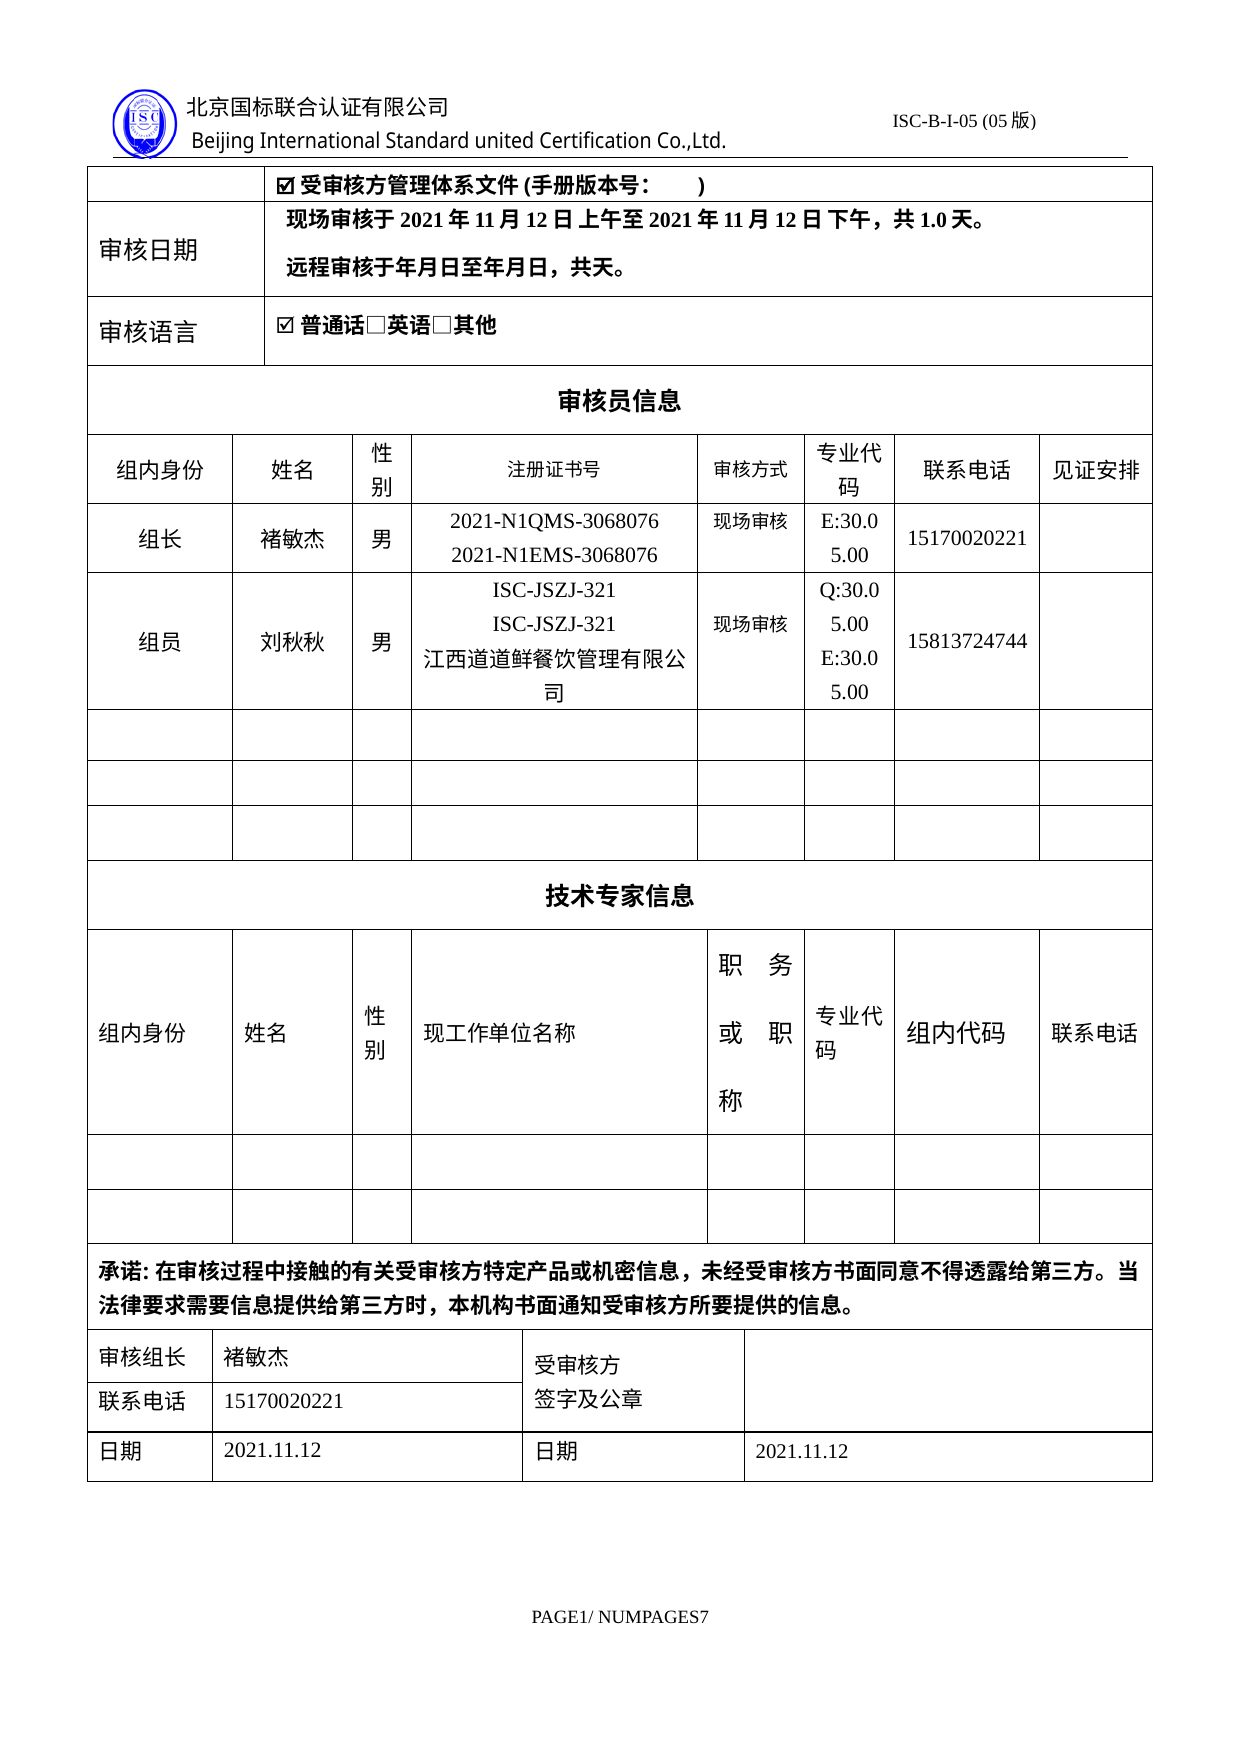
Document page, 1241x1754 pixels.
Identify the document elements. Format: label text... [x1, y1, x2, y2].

table_cell [895, 1190, 1039, 1243]
table_cell [895, 806, 1039, 860]
table_cell 注册证书号 [412, 435, 697, 503]
table_cell 2021.11.12 [745, 1433, 1152, 1481]
table_cell [1040, 1135, 1152, 1188]
table_cell [698, 710, 804, 760]
table_cell Q:30.05.00 E:30.05.00 [805, 573, 894, 708]
table_cell 姓名 [233, 930, 352, 1134]
table_cell [233, 1190, 352, 1243]
table_cell 专业代码 [805, 435, 894, 503]
table_cell 审核员信息 [88, 366, 1152, 434]
table_cell 组员 [88, 573, 232, 708]
table_cell [745, 1330, 1152, 1431]
table_cell 审核组长 [88, 1330, 212, 1382]
table_cell [88, 1135, 232, 1188]
table_cell [412, 806, 697, 860]
picture [112, 89, 180, 158]
table_cell [88, 1190, 232, 1243]
table_cell [353, 806, 411, 860]
table_cell 现工作单位名称 [412, 930, 707, 1134]
table_cell 姓名 [233, 435, 352, 503]
table_cell 刘秋秋 [233, 573, 352, 708]
table_cell E:30.05.00 [805, 504, 894, 572]
table_cell 承诺: 在审核过程中接触的有关受审核方特定产品或机密信息，未经受审核方书面同意不得透露给第三方。当法律要求需要信息提供给第三方时，本机构书面通知受审核方所要提供的信息。 [88, 1244, 1152, 1329]
table_cell [1040, 806, 1152, 860]
table_cell [353, 1135, 411, 1188]
table_cell 男 [353, 573, 411, 708]
table_cell 审核方式 [698, 435, 804, 503]
table_cell [805, 710, 894, 760]
table_cell [895, 761, 1039, 805]
table_cell 组长 [88, 504, 232, 572]
table_cell [1040, 1190, 1152, 1243]
table_cell [698, 761, 804, 805]
table_cell [708, 1190, 804, 1243]
table_cell 褚敏杰 [213, 1330, 522, 1382]
table_cell [805, 806, 894, 860]
table_cell 男 [353, 504, 411, 572]
table_cell 联系电话 [88, 1383, 212, 1431]
table_cell [1040, 573, 1152, 708]
table_cell [805, 761, 894, 805]
table_cell [1040, 504, 1152, 572]
table_cell [698, 806, 804, 860]
table_cell [805, 1190, 894, 1243]
table_cell [233, 710, 352, 760]
table_cell 专业代码 [805, 930, 894, 1134]
table_cell 性别 [353, 435, 411, 503]
table_cell 审核准则 [88, 167, 264, 201]
table_cell 性别 [353, 930, 411, 1134]
table_cell 2021-N1QMS-3068076 2021-N1EMS-3068076 [412, 504, 697, 572]
table_cell 技术专家信息 [88, 861, 1152, 929]
table_cell 联系电话 [1040, 930, 1152, 1134]
table_cell 组内身份 [88, 435, 232, 503]
table_cell ISC-JSZJ-321 ISC-JSZJ-321 江西道道鲜餐饮管理有限公司 [412, 573, 697, 708]
table_cell 见证安排 [1040, 435, 1152, 503]
table_cell 现场审核 [698, 573, 804, 708]
table_cell 受审核方 签字及公章 [523, 1330, 744, 1431]
table_cell [895, 1135, 1039, 1188]
table_cell 组内身份 [88, 930, 232, 1134]
table_cell [88, 806, 232, 860]
table_cell [412, 1135, 707, 1188]
table_cell [412, 761, 697, 805]
table_cell 15170020221 [213, 1383, 522, 1431]
table_cell [708, 1135, 804, 1188]
table_cell 2021.11.12 [213, 1433, 522, 1481]
table_cell [353, 710, 411, 760]
table_cell [88, 761, 232, 805]
table_cell 现场审核于2021年11月12日 上午至2021年11月12日 下午，共1.0天。 远程审核于年月日至年月日，共天。 [265, 202, 1152, 296]
table_cell [353, 761, 411, 805]
table_cell 褚敏杰 [233, 504, 352, 572]
table_cell 组内代码 [895, 930, 1039, 1134]
table_cell 日期 [88, 1433, 212, 1481]
table_cell [1040, 761, 1152, 805]
table_cell 审核语言 [88, 297, 264, 365]
table_cell [412, 1190, 707, 1243]
table_cell [805, 1135, 894, 1188]
table_cell [233, 1135, 352, 1188]
table_cell [895, 710, 1039, 760]
table_cell 审核日期 [88, 202, 264, 296]
table_cell 15170020221 [895, 504, 1039, 572]
table_cell 联系电话 [895, 435, 1039, 503]
table_cell 日期 [523, 1433, 744, 1481]
table_cell [412, 710, 697, 760]
table_cell [353, 1190, 411, 1243]
table_cell [233, 806, 352, 860]
table_cell 现场审核 [698, 504, 804, 572]
table_cell [88, 710, 232, 760]
table_cell [233, 761, 352, 805]
table_cell 职务或职称 [708, 930, 804, 1134]
table_cell 15813724744 [895, 573, 1039, 708]
table_cell 普通话□英语□其他 [265, 297, 1152, 365]
table_cell [1040, 710, 1152, 760]
